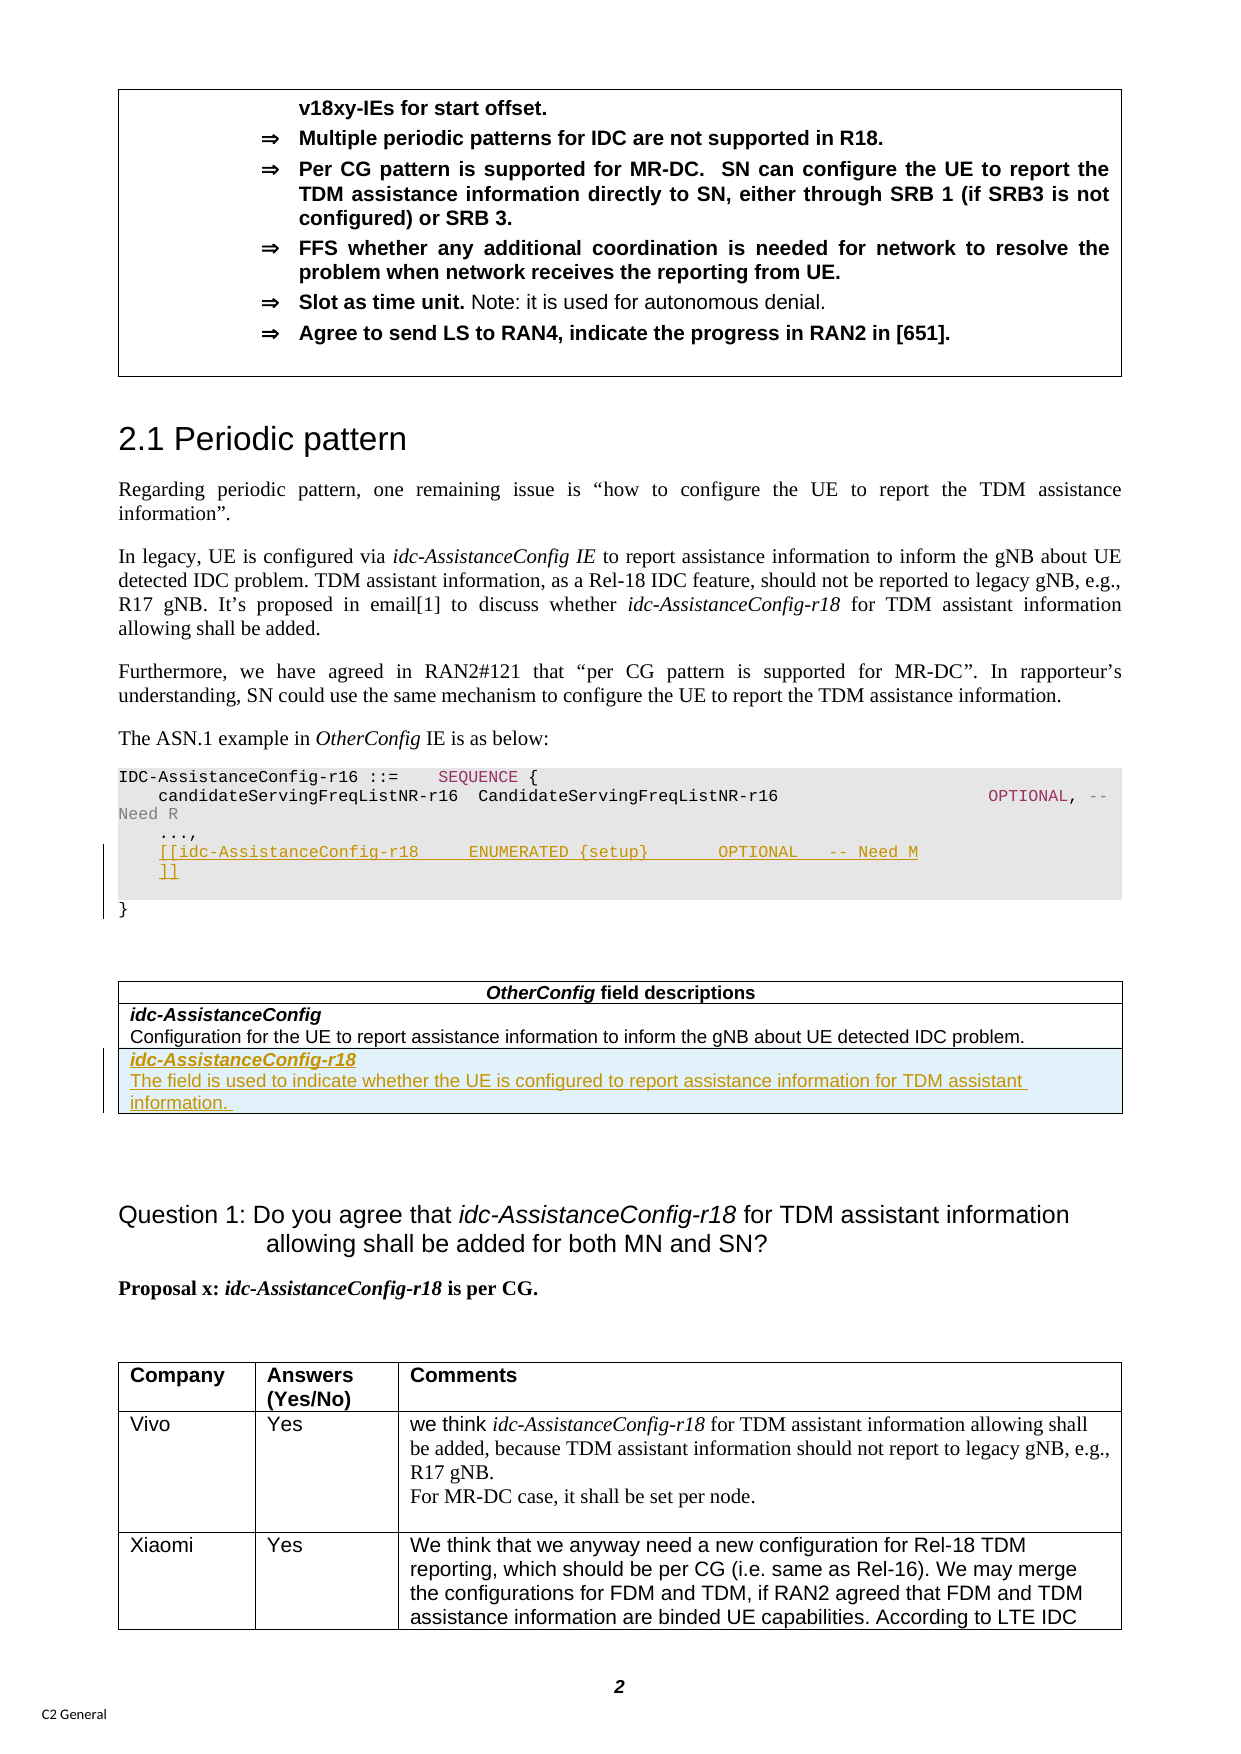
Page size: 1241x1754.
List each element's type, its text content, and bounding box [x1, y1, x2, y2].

subtitle 2.1 Periodic pattern [118, 419, 1122, 458]
table_header OtherConfig field descriptions [119, 982, 1122, 1003]
text Proposal x: idc-AssistanceConfig-r18 is per CG. [118, 1276, 1122, 1300]
table_cell Xiaomi [119, 1533, 255, 1629]
table_header Company [119, 1363, 255, 1411]
text In legacy, UE is configured via idc-AssistanceConfig IE to report assistance information to inform the gNB about UE detected IDC problem. TDM assistant information, as a Rel-18 IDC feature, should not be reported to legacy gNB, e.g., R17 gNB. It’s proposed in email[1] to discuss whether idc-AssistanceConfig-r18 for TDM assistant information allowing shall be added. [118, 543, 1122, 640]
table_cell idc-AssistanceConfig Configuration for the UE to report assistance information to inform the gNB about UE detected IDC problem. [119, 1004, 1122, 1047]
table_cell we think idc-AssistanceConfig-r18 for TDM assistant information allowing shall be added, because TDM assistant information should not report to legacy gNB, e.g., R17 gNB. For MR-DC case, it shall be set per node. [399, 1412, 1121, 1532]
text Regarding periodic pattern, one remaining issue is “how to configure the UE to report the TDM assistance information”. [118, 477, 1122, 525]
text } [118, 900, 1122, 919]
text ..., [118, 825, 1122, 844]
text Furthermore, we have agreed in RAN2#121 that “per CG pattern is supported for MR-DC”. In rapporteur’s understanding, SN could use the same mechanism to configure the UE to report the TDM assistance information. [118, 658, 1122, 707]
text IDC-AssistanceConfig-r16 ::= SEQUENCE { [118, 768, 1122, 787]
table_cell Vivo [119, 1412, 255, 1532]
table_header Answers (Yes/No) [256, 1363, 398, 1411]
text The ASN.1 example in OtherConfig IE is as below: [118, 725, 1122, 749]
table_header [119, 90, 1121, 376]
table_cell Yes [256, 1412, 398, 1532]
subtitle Question 1: Do you agree that idc-AssistanceConfig-r18 for TDM assistant information allowing shall be added for both MN and SN? [118, 1200, 1122, 1257]
text candidateServingFreqListNR-r16 CandidateServingFreqListNR-r16 OPTIONAL, -- Need R [118, 787, 1122, 825]
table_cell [399, 1533, 1121, 1629]
table_header Comments [399, 1363, 1121, 1411]
table_cell Yes [256, 1533, 398, 1629]
